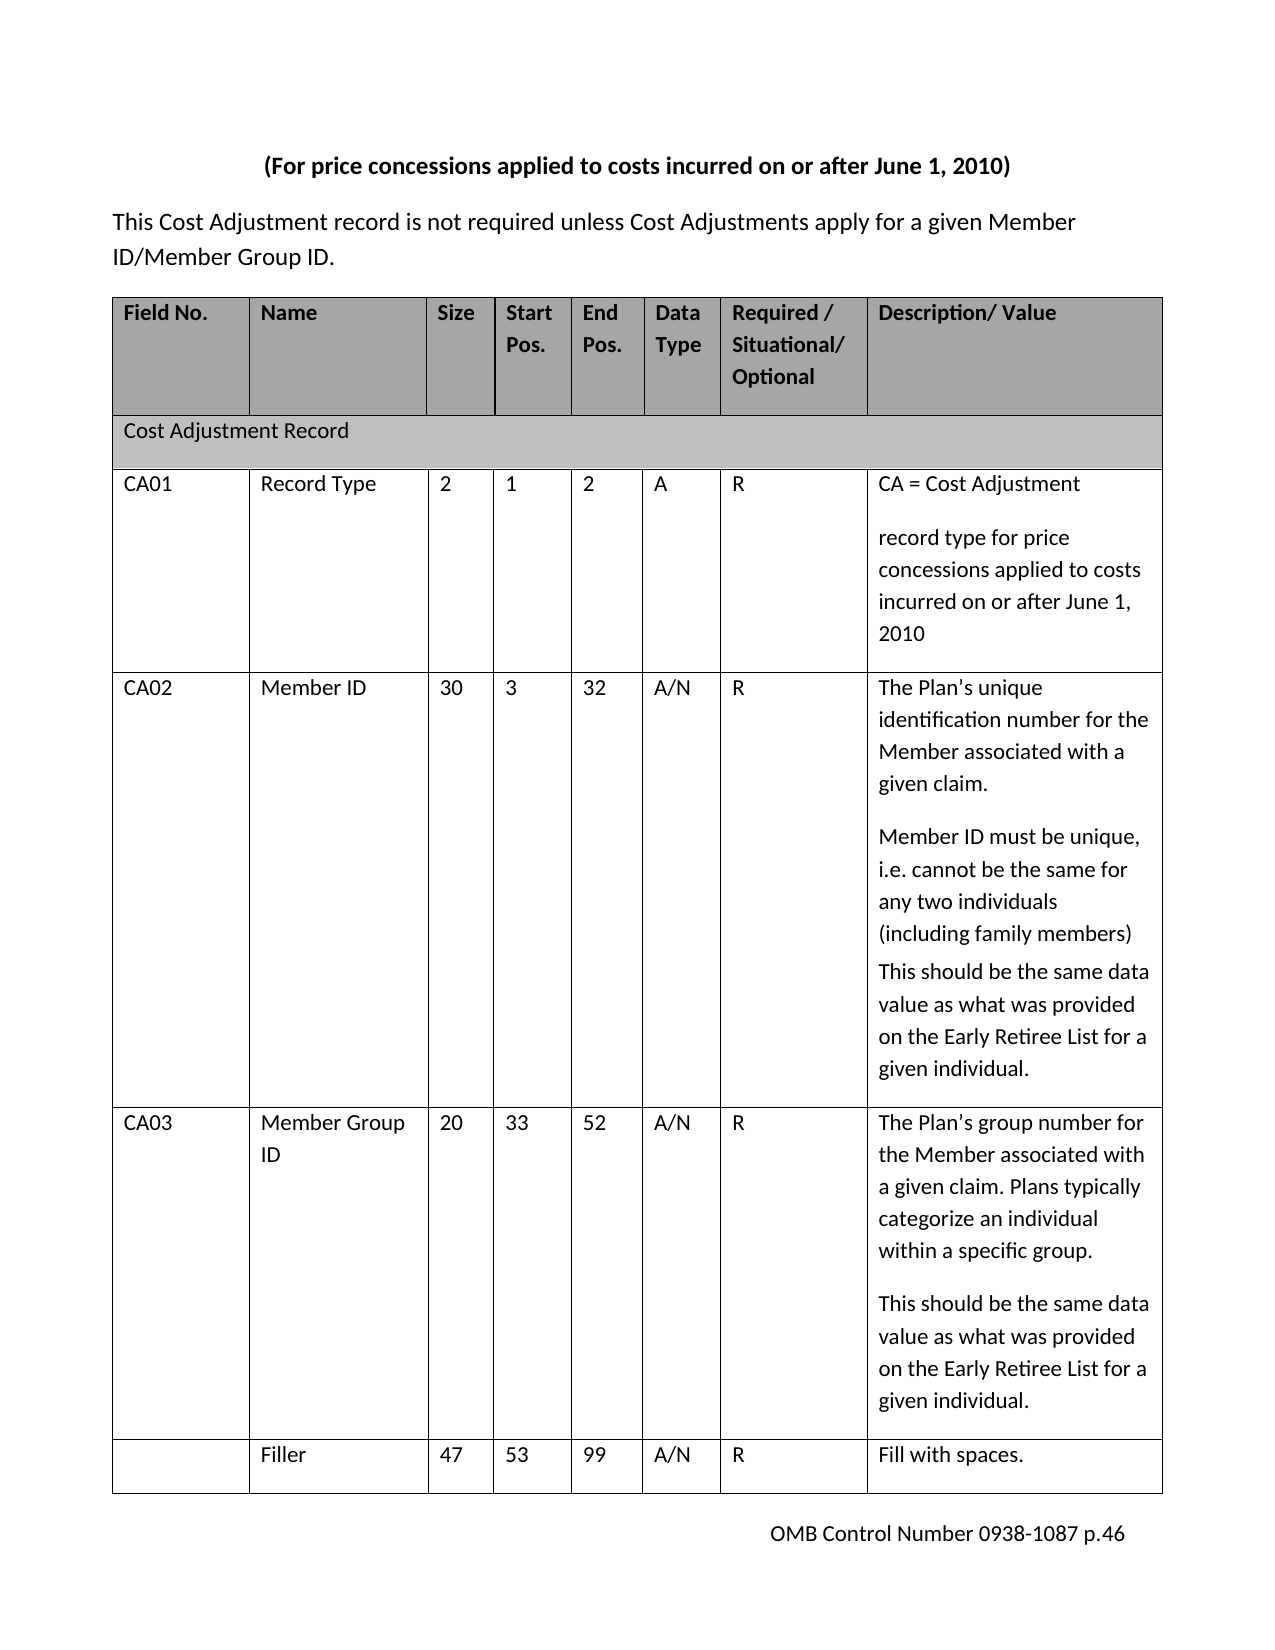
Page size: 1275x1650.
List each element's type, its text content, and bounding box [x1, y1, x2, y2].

table_cell 3 [494, 673, 571, 1107]
table_cell 20 [429, 1108, 493, 1439]
table_header Required / Situational/ Optional [721, 298, 867, 415]
table_header Size [427, 298, 494, 415]
table_cell 1 [494, 470, 571, 672]
table_cell 33 [494, 1108, 571, 1439]
table_header Name [250, 298, 426, 415]
table_cell The Plan’s unique identification number for the Member associated with a given claim. Member ID must be unique, i.e. cannot be the same for any two individuals (including family members) This should be the same data value as what was provided on the Early Retiree List for a given individual. [868, 673, 1162, 1107]
table_cell 47 [429, 1440, 493, 1493]
table_cell 30 [429, 673, 493, 1107]
table_cell Member Group ID [250, 1108, 428, 1439]
table_cell 2 [572, 470, 642, 672]
table_cell R [721, 1108, 867, 1439]
table_cell Fill with spaces. [868, 1440, 1162, 1493]
table_cell 52 [572, 1108, 642, 1439]
table_cell The Plan’s group number for the Member associated with a given claim. Plans typically categorize an individual within a specific group. This should be the same data value as what was provided on the Early Retiree List for a given individual. [868, 1108, 1162, 1439]
table_cell [113, 1440, 249, 1493]
table_cell Filler [250, 1440, 428, 1493]
table_cell R [721, 1440, 867, 1493]
table_cell CA01 [113, 470, 249, 672]
table_header Description/ Value [868, 298, 1162, 415]
table_header Field No. [113, 298, 249, 415]
text This Cost Adjustment record is not required unless Cost Adjustments apply for a given Member ID/Member Group ID. [112, 206, 1125, 271]
table_cell A/N [643, 1108, 720, 1439]
table_cell A/N [643, 673, 720, 1107]
table_cell 2 [429, 470, 493, 672]
table_cell CA02 [113, 673, 249, 1107]
table_cell 32 [572, 673, 642, 1107]
table_cell CA = Cost Adjustment record type for price concessions applied to costs incurred on or after June 1, 2010 [868, 470, 1162, 672]
table_cell A [643, 470, 720, 672]
table_cell R [721, 673, 867, 1107]
table_cell Record Type [250, 470, 428, 672]
table_cell Member ID [250, 673, 428, 1107]
table_cell 99 [572, 1440, 642, 1493]
table_cell Cost Adjustment Record [113, 416, 1162, 468]
table_header Start Pos. [496, 298, 571, 415]
table_header Data Type [645, 298, 720, 415]
text (For price concessions applied to costs incurred on or after June 1, 2010) [150, 150, 1125, 181]
table_header End Pos. [572, 298, 644, 415]
table_cell CA03 [113, 1108, 249, 1439]
table_cell A/N [643, 1440, 720, 1493]
table_cell 53 [494, 1440, 571, 1493]
table_cell R [721, 470, 867, 672]
